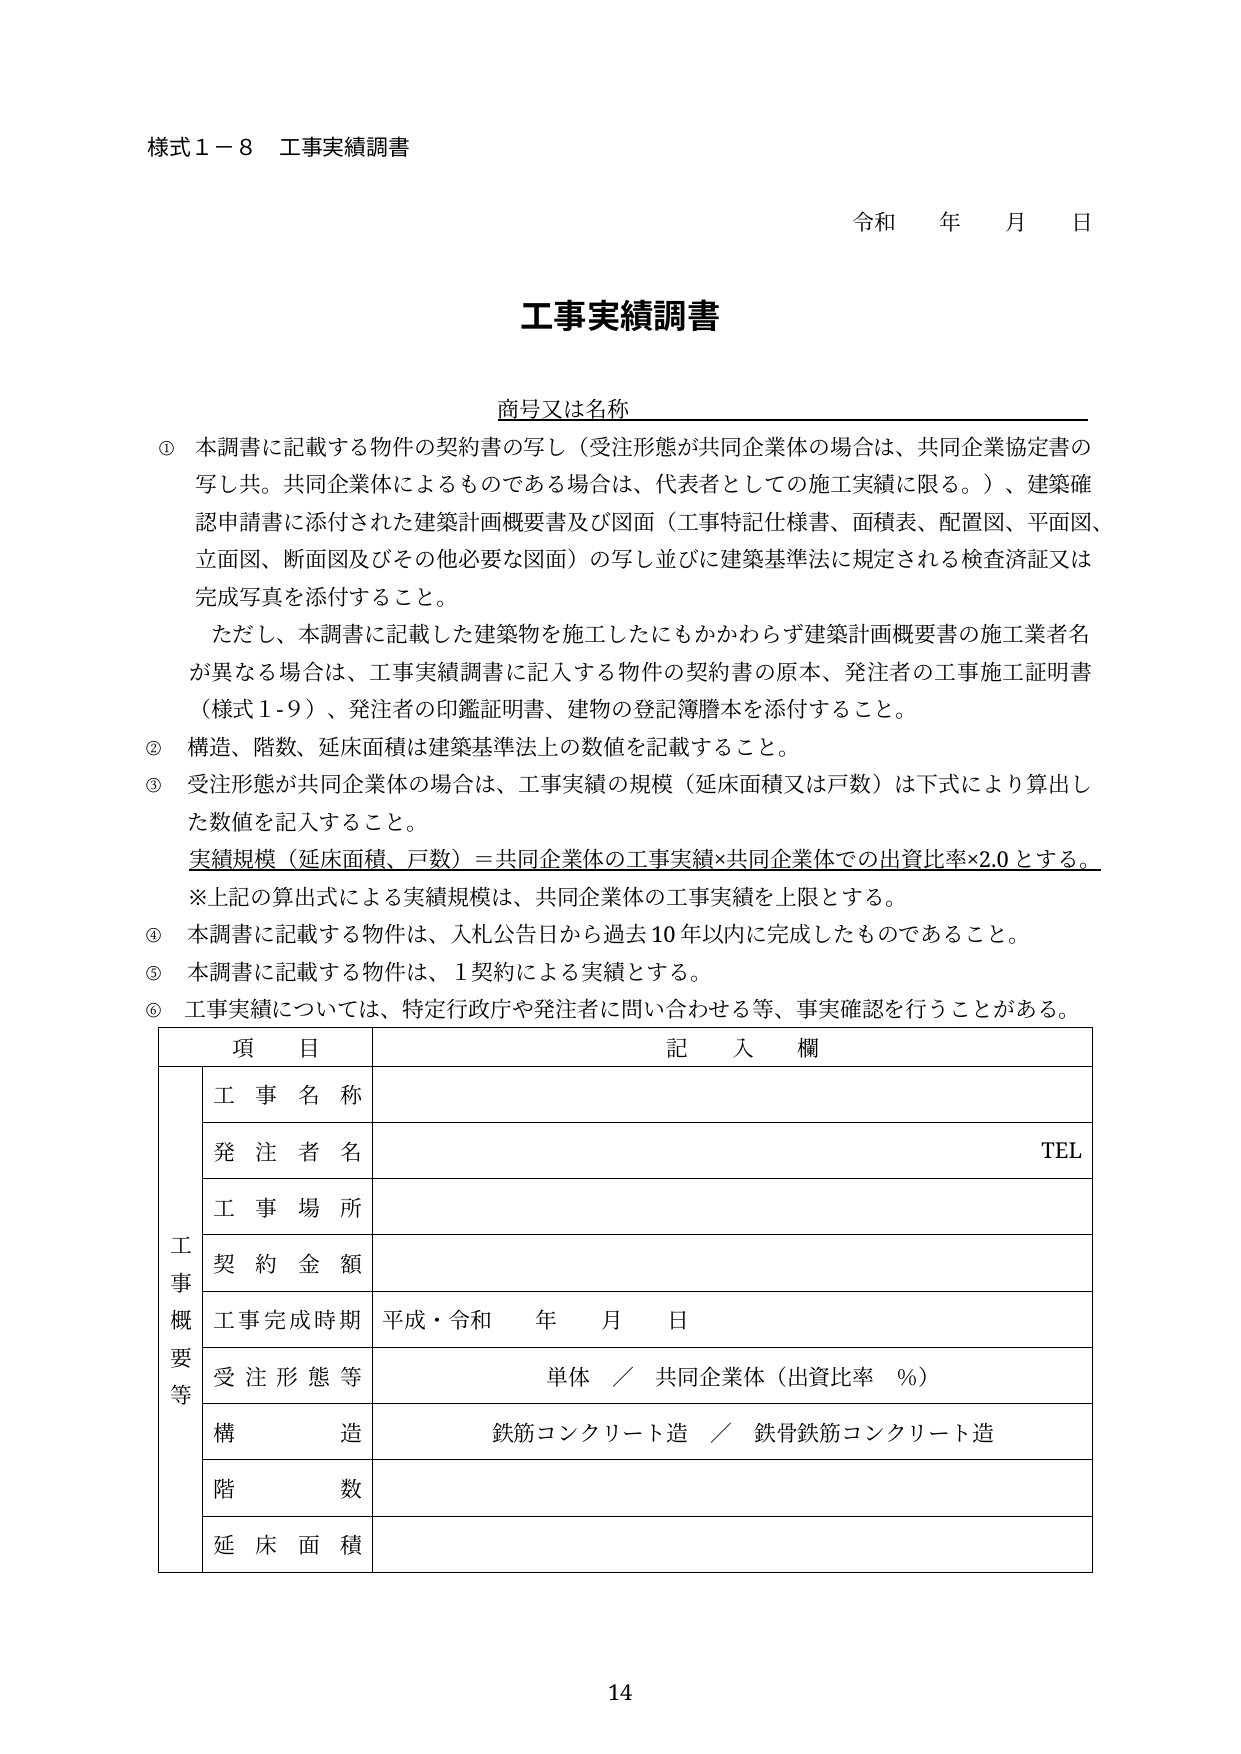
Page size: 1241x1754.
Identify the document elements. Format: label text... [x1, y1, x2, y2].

list 構造、階数、延床面積は建築基準法上の数値を記載すること。 [145, 727, 1092, 764]
text ※上記の算出式による実績規模は、共同企業体の工事実績を上限とする。 [145, 877, 1092, 914]
table_cell 工事場所 [203, 1179, 372, 1234]
table_cell 階数 [203, 1460, 372, 1516]
text 令和 年 月 日 [148, 202, 1092, 239]
table_cell 受注形態等 [203, 1348, 372, 1403]
table_cell 延床面積 [203, 1517, 372, 1572]
table_cell [373, 1179, 1092, 1234]
text ただし、本調書に記載した建築物を施工したにもかかわらず建築計画概要書の施工業者名が異なる場合は、工事実績調書に記入する物件の契約書の原本、発注者の工事施工証明書（様式１-９）、発注者の印鑑証明書、建物の登記簿謄本を添付すること。 [189, 614, 1092, 727]
table_cell TEL [373, 1123, 1092, 1178]
list 受注形態が共同企業体の場合は、工事実績の規模（延床面積又は戸数）は下式により算出した数値を記入すること。 [145, 764, 1092, 839]
text 実績規模（延床面積、戸数）＝共同企業体の工事実績×共同企業体での出資比率×2.0とする。 [145, 839, 1092, 877]
table_cell [373, 1235, 1092, 1291]
table_cell 発注者名 [203, 1123, 372, 1178]
list 本調書に記載する物件は、１契約による実績とする。 [145, 952, 1092, 989]
list 本調書に記載する物件は、入札公告日から過去10年以内に完成したものであること。 [145, 914, 1092, 952]
table_cell 工事名称 [203, 1067, 372, 1122]
table_cell [373, 1517, 1092, 1572]
table_cell 工事概要等 [159, 1067, 202, 1572]
table_header 記 入 欄 [373, 1028, 1092, 1066]
table_cell 平成・令和 年 月 日 [373, 1292, 1092, 1347]
table_cell 鉄筋コンクリート造 ／ 鉄骨鉄筋コンクリート造 [373, 1404, 1092, 1459]
table_cell 単体 ／ 共同企業体（出資比率 ％） [373, 1348, 1092, 1403]
table_header 項 目 [159, 1028, 372, 1066]
list 本調書に記載する物件の契約書の写し（受注形態が共同企業体の場合は、共同企業協定書の写し共。共同企業体によるものである場合は、代表者としての施工実績に限る。）、建築確認申請書に添付された建築計画概要書及び図面（工事特記仕様書、面積表、配置図、平面図、立面図、断面図及びその他必要な図面）の写し並びに建築基準法に規定される検査済証又は完成写真を添付すること。 [158, 427, 1092, 614]
text 工事実績調書 [148, 277, 1092, 352]
text 商号又は名称 [158, 389, 1092, 427]
list 工事実績については、特定行政庁や発注者に問い合わせる等、事実確認を行うことがある。 [145, 989, 1092, 1027]
subtitle 様式１－８ 工事実績調書 [148, 127, 1092, 164]
table_cell [373, 1460, 1092, 1516]
table_cell [373, 1067, 1092, 1122]
table_cell 工事完成時期 [203, 1292, 372, 1347]
table_cell 構造 [203, 1404, 372, 1459]
table_cell 契約金額 [203, 1235, 372, 1291]
